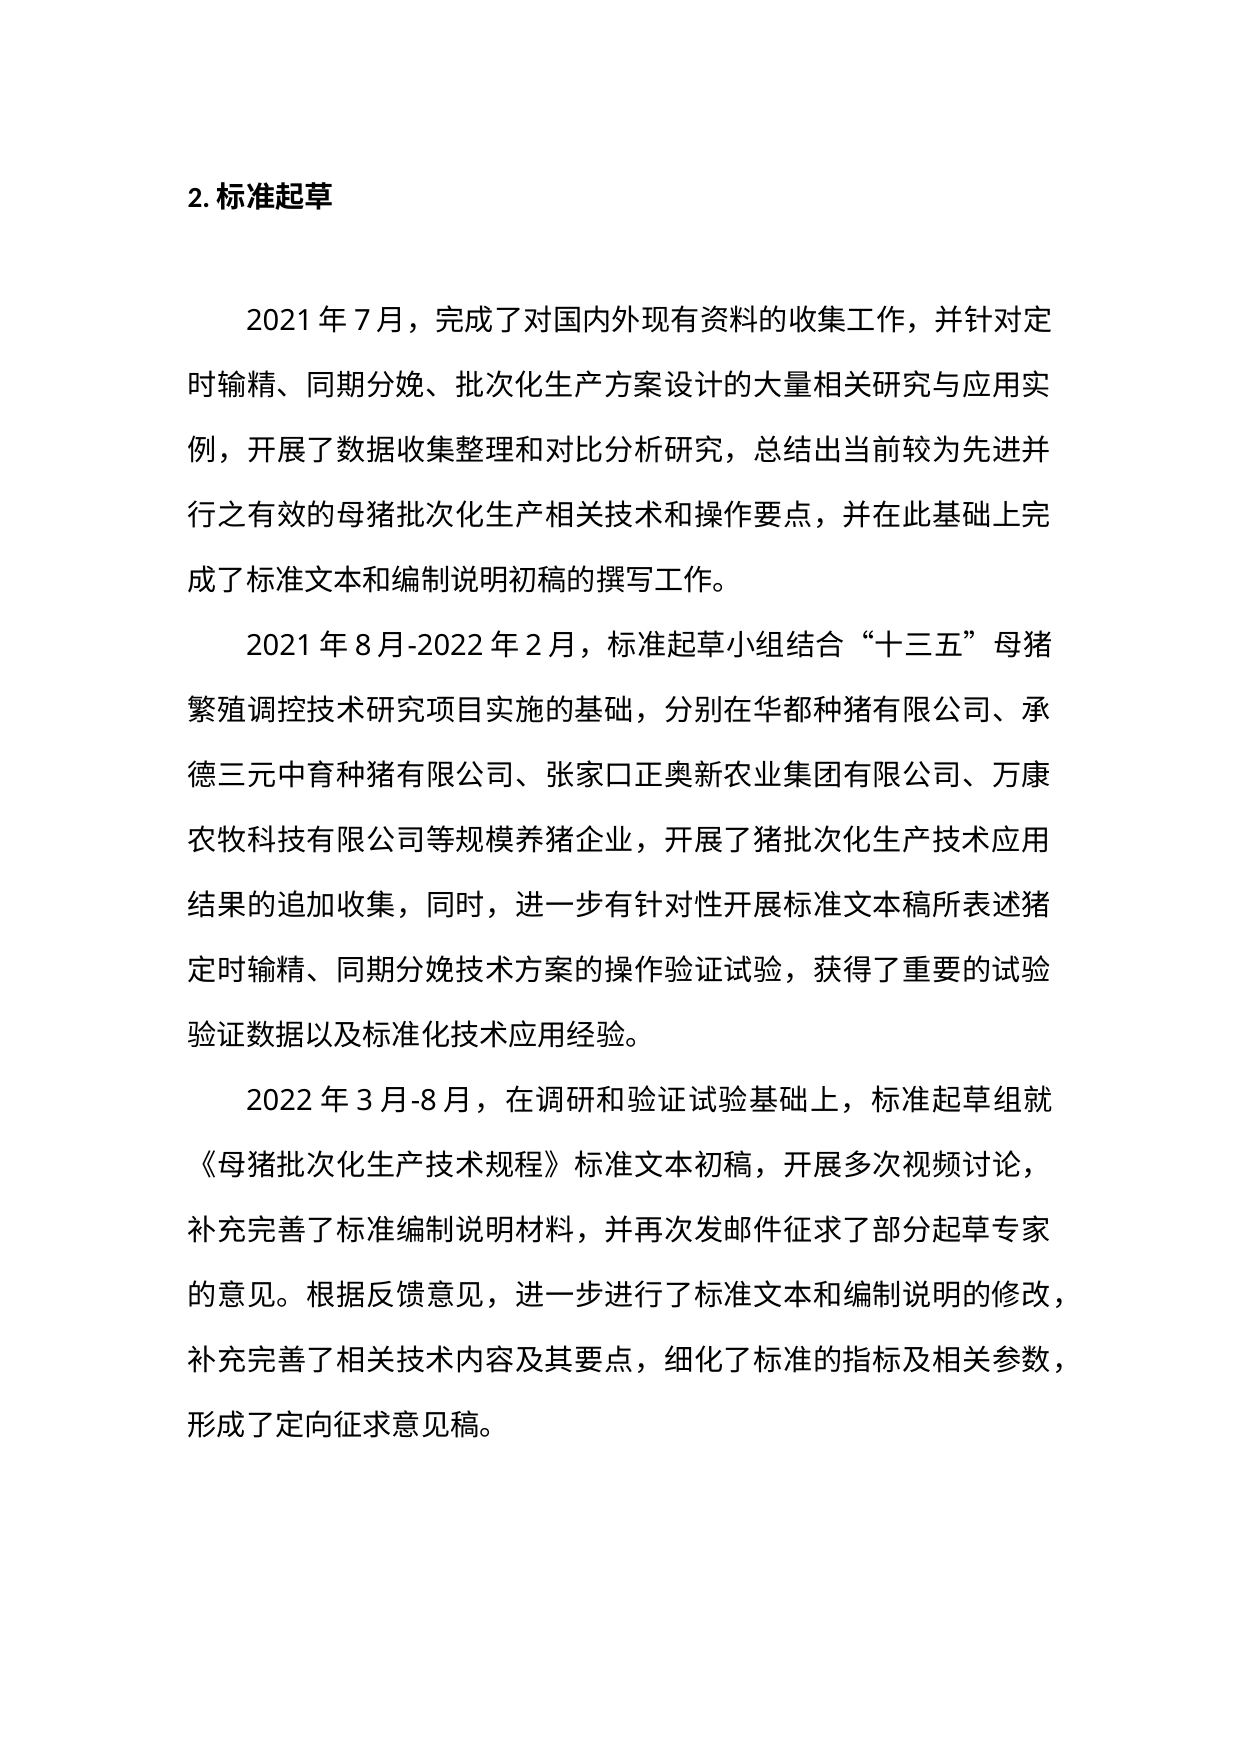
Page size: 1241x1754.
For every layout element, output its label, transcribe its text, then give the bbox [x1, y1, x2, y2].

text 2021年7月，完成了对国内外现有资料的收集工作，并针对定时输精、同期分娩、批次化生产方案设计的大量相关研究与应用实例，开展了数据收集整理和对比分析研究，总结出当前较为先进并行之有效的母猪批次化生产相关技术和操作要点，并在此基础上完成了标准文本和编制说明初稿的撰写工作。 [187, 285, 1053, 610]
text 2021年8月-2022年2月，标准起草小组结合“十三五”母猪繁殖调控技术研究项目实施的基础，分别在华都种猪有限公司、承德三元中育种猪有限公司、张家口正奥新农业集团有限公司、万康农牧科技有限公司等规模养猪企业，开展了猪批次化生产技术应用结果的追加收集，同时，进一步有针对性开展标准文本稿所表述猪定时输精、同期分娩技术方案的操作验证试验，获得了重要的试验验证数据以及标准化技术应用经验。 [187, 610, 1053, 1065]
text 2022年3月-8月，在调研和验证试验基础上，标准起草组就《母猪批次化生产技术规程》标准文本初稿，开展多次视频讨论，补充完善了标准编制说明材料，并再次发邮件征求了部分起草专家的意见。根据反馈意见，进一步进行了标准文本和编制说明的修改，补充完善了相关技术内容及其要点，细化了标准的指标及相关参数，形成了定向征求意见稿。 [187, 1065, 1053, 1455]
subtitle 2. 标准起草 [187, 162, 1053, 227]
